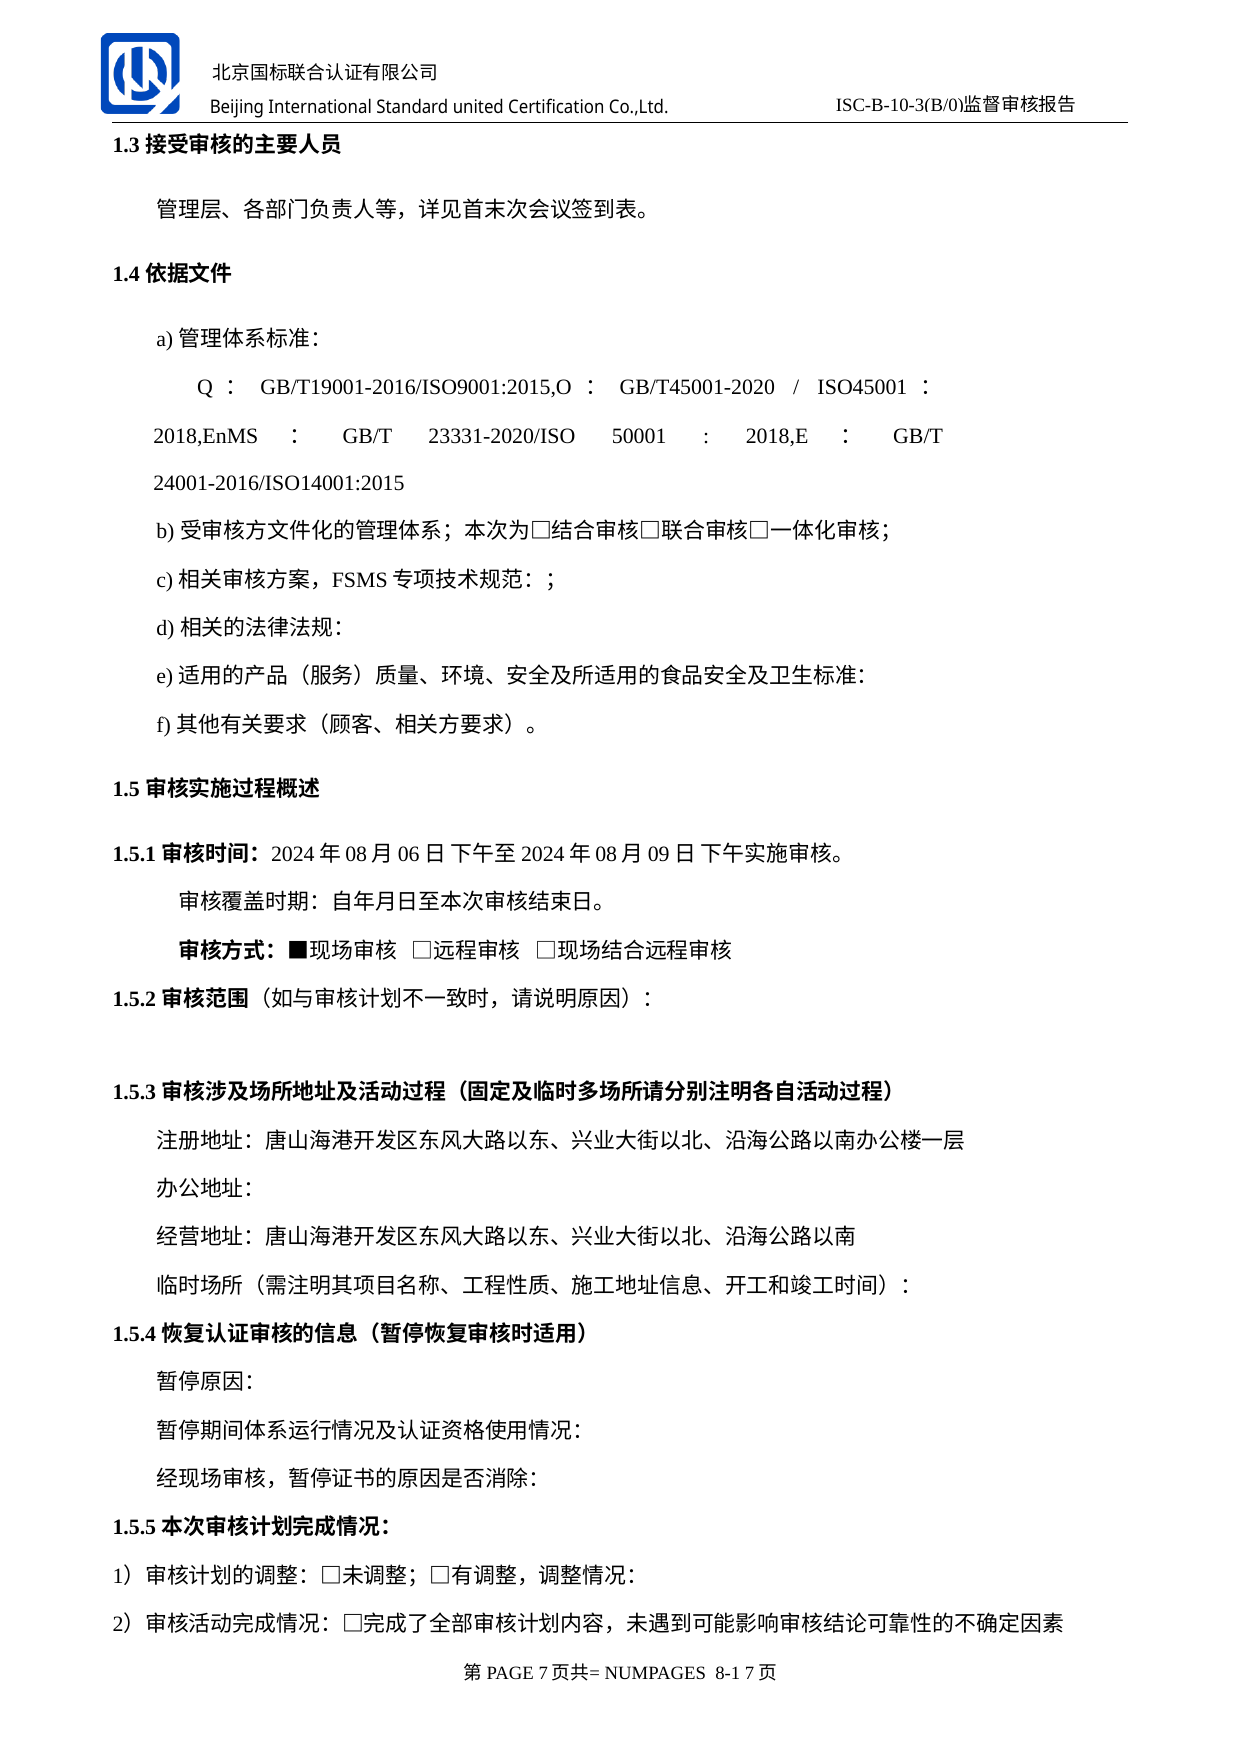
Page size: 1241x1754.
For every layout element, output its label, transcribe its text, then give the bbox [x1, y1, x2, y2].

text 1.5.5 本次审核计划完成情况： [112, 1509, 1128, 1541]
text 审核方式：■现场审核 □远程审核 □现场结合远程审核 [112, 932, 1128, 965]
text 经现场审核，暂停证书的原因是否消除： [157, 1461, 1128, 1493]
text 暂停期间体系运行情况及认证资格使用情况： [157, 1412, 1128, 1445]
text b) 受审核方文件化的管理体系；本次为□结合审核□联合审核□一体化审核； [112, 513, 1128, 546]
text d) 相关的法律法规： [112, 610, 1128, 642]
text 暂停原因： [157, 1364, 1128, 1396]
text 1.5.4 恢复认证审核的信息（暂停恢复审核时适用） [112, 1316, 1128, 1348]
text 1.5.3 审核涉及场所地址及活动过程（固定及临时多场所请分别注明各自活动过程） [112, 1074, 1128, 1106]
text 1）审核计划的调整：□未调整；□有调整，调整情况： [112, 1557, 1128, 1590]
text f) 其他有关要求（顾客、相关方要求）。 [112, 706, 1128, 739]
text 经营地址：唐山海港开发区东风大路以东、兴业大街以北、沿海公路以南 [112, 1219, 1128, 1251]
text 临时场所（需注明其项目名称、工程性质、施工地址信息、开工和竣工时间）： [112, 1267, 1128, 1300]
text 2）审核活动完成情况：□完成了全部审核计划内容，未遇到可能影响审核结论可靠性的不确定因素 [112, 1606, 1128, 1638]
text 1.5 审核实施过程概述 [112, 771, 1128, 803]
text 1.4 依据文件 [112, 256, 1128, 288]
text a) 管理体系标准： [112, 320, 1128, 353]
text 1.5.1 审核时间：2024年08月06日 下午至2024年08月09日 下午实施审核。 [112, 836, 1128, 868]
text 1.3 接受审核的主要人员 [112, 127, 1128, 159]
text 办公地址： [112, 1171, 1128, 1203]
text c) 相关审核方案，FSMS专项技术规范：； [112, 561, 1128, 594]
table_header Q：GB/T19001-2016/ISO9001:2015,O：GB/T45001-2020 / ISO45001：2018,EnMS：GB/T 23331-2020/ISO 50001 : 2018,E：GB/T 24001-2016/ISO14001:2015 [142, 369, 954, 513]
text 审核覆盖时期：自年月日至本次审核结束日。 [112, 884, 1128, 916]
picture [100, 33, 180, 114]
text 管理层、各部门负责人等，详见首末次会议签到表。 [112, 191, 1128, 224]
text e) 适用的产品（服务）质量、环境、安全及所适用的食品安全及卫生标准： [112, 658, 1128, 691]
text 1.5.2 审核范围（如与审核计划不一致时，请说明原因）： [112, 981, 1128, 1013]
text 注册地址：唐山海港开发区东风大路以东、兴业大街以北、沿海公路以南办公楼一层 [112, 1122, 1128, 1155]
